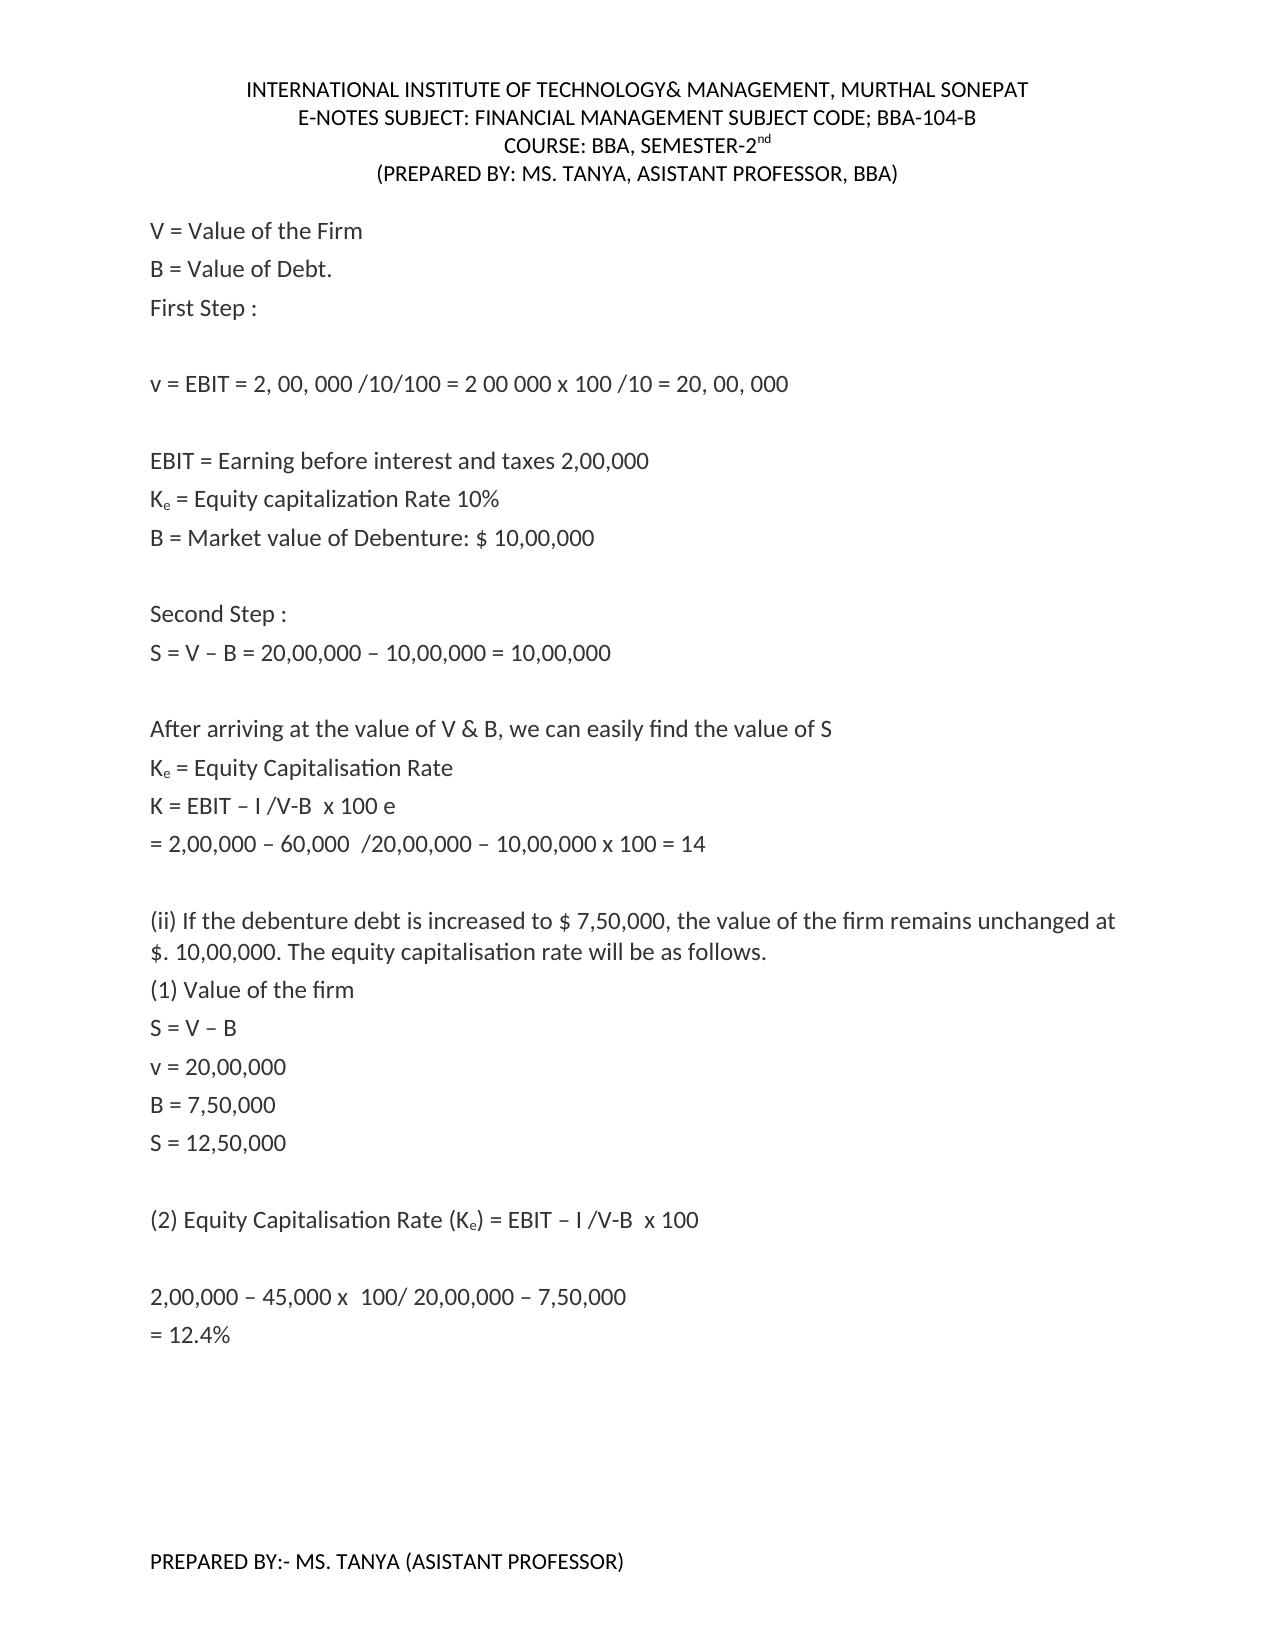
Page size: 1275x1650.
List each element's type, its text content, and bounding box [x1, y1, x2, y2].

text V = Value of the Firm [150, 215, 1125, 246]
text B = Market value of Debenture: $ 10,00,000 [150, 522, 1125, 552]
text B = 7,50,000 [150, 1089, 1125, 1119]
text After arriving at the value of V & B, we can easily find the value of S [150, 713, 1125, 744]
text (ii) If the debenture debt is increased to $ 7,50,000, the value of the firm remains unchanged at $. 10,00,000. The equity capitalisation rate will be as follows. [150, 905, 1125, 966]
text (1) Value of the firm [150, 974, 1125, 1004]
text = 12.4% [150, 1319, 1125, 1349]
text Second Step : [150, 598, 1125, 629]
text S = V – B = 20,00,000 – 10,00,000 = 10,00,000 [150, 637, 1125, 667]
text S = 12,50,000 [150, 1127, 1125, 1158]
text 2,00,000 – 45,000 x 100/ 20,00,000 – 7,50,000 [150, 1281, 1125, 1311]
text EBIT = Earning before interest and taxes 2,00,000 [150, 445, 1125, 476]
text v = 20,00,000 [150, 1051, 1125, 1081]
text (2) Equity Capitalisation Rate (Ke) = EBIT – I /V-B x 100 [150, 1204, 1125, 1234]
text First Step : [150, 292, 1125, 322]
text B = Value of Debt. [150, 253, 1125, 284]
text = 2,00,000 – 60,000 /20,00,000 – 10,00,000 x 100 = 14 [150, 828, 1125, 859]
text Ke = Equity capitalization Rate 10% [150, 483, 1125, 514]
text Ke = Equity Capitalisation Rate [150, 752, 1125, 782]
text v = EBIT = 2, 00, 000 /10/100 = 2 00 000 x 100 /10 = 20, 00, 000 [150, 368, 1125, 399]
text S = V – B [150, 1012, 1125, 1043]
text K = EBIT – I /V-B x 100 e [150, 790, 1125, 821]
